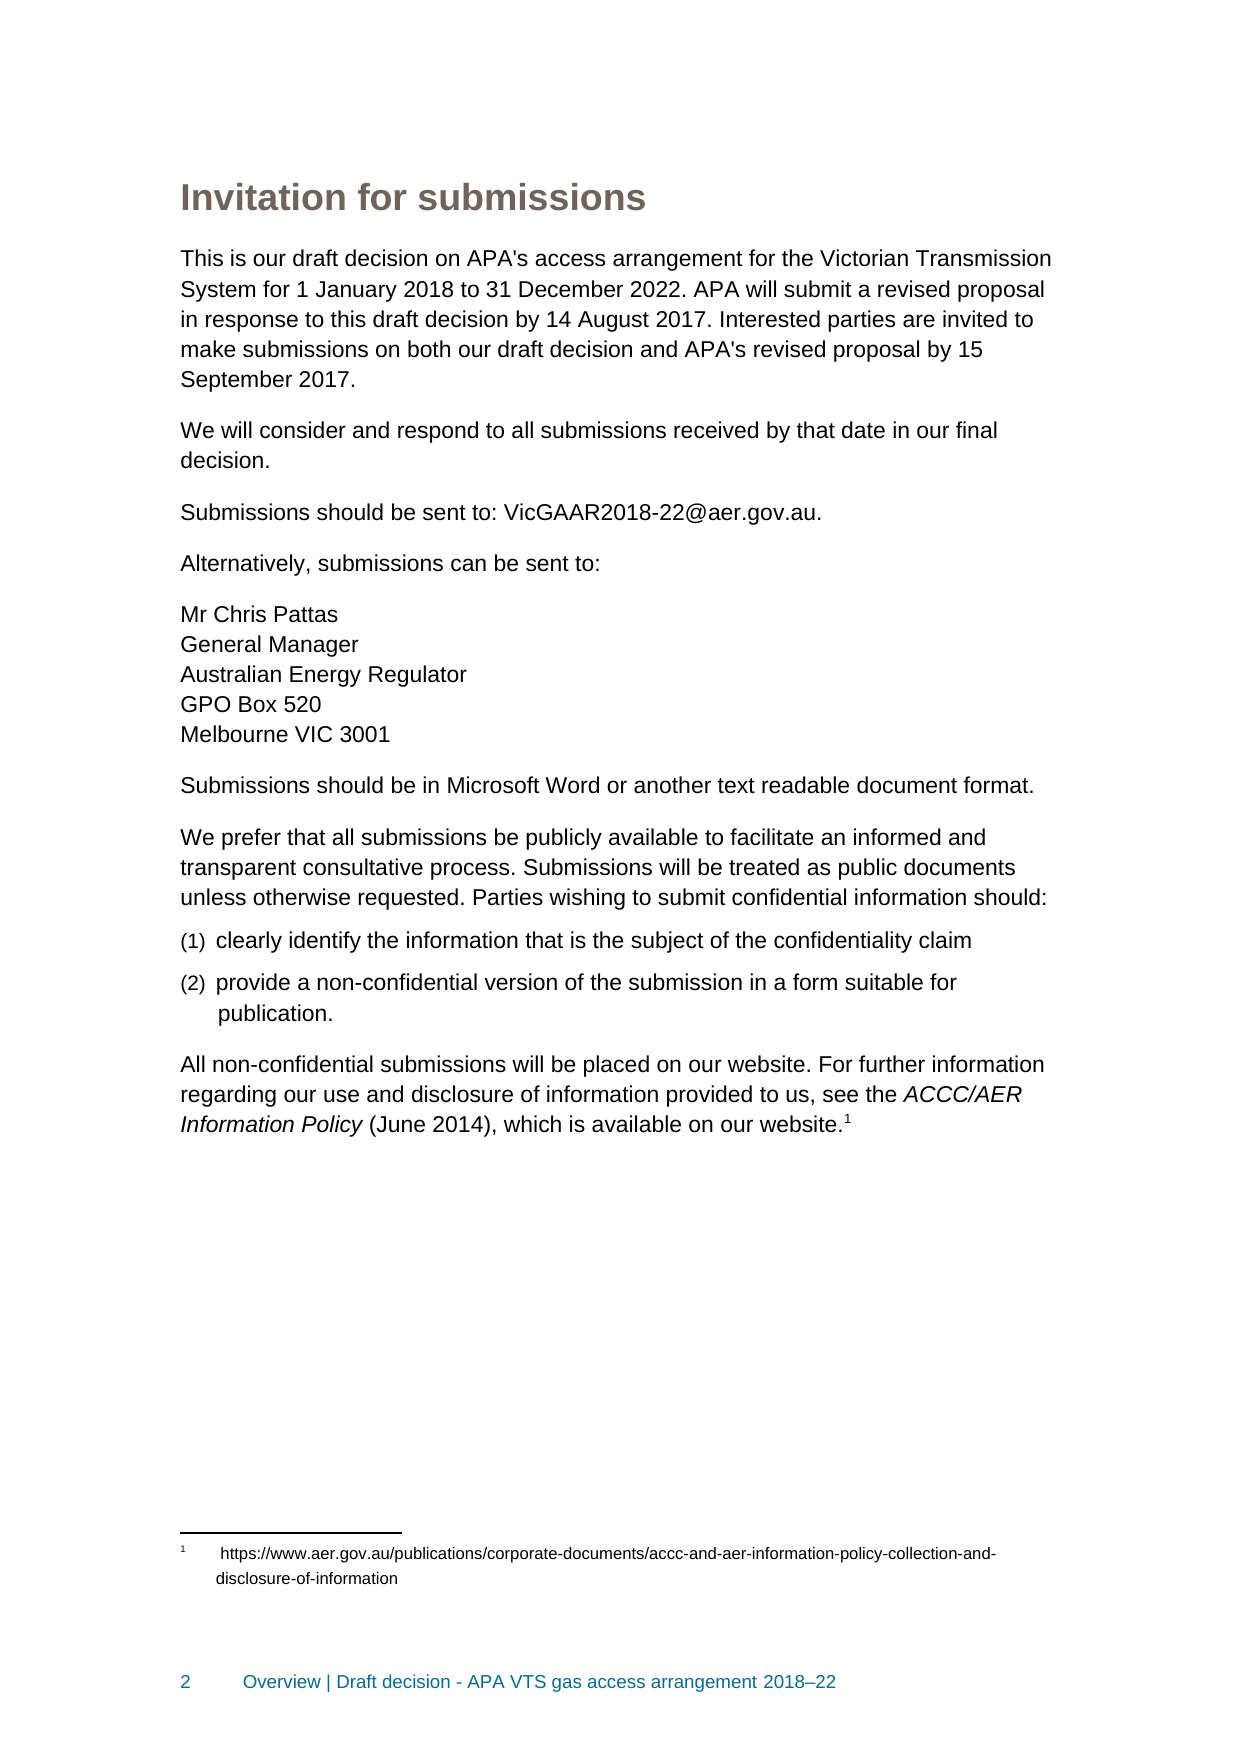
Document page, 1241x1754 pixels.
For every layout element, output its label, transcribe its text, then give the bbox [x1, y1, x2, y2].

text Alternatively, submissions can be sent to: [180, 549, 1063, 576]
list clearly identify the information that is the subject of the confidentiality claim [180, 927, 1063, 953]
text We prefer that all submissions be publicly available to facilitate an informed and transparent consultative process. Submissions will be treated as public documents unless otherwise requested. Parties wishing to submit confidential information should: [180, 823, 1063, 910]
list provide a non-confidential version of the submission in a form suitable for publication. [180, 969, 1063, 1026]
text Submissions should be sent to: VicGAAR2018-22@aer.gov.au. [180, 498, 1063, 525]
text We will consider and respond to all submissions received by that date in our final decision. [180, 417, 1063, 474]
text Mr Chris Pattas General Manager Australian Energy Regulator GPO Box 520 Melbourne VIC 3001 [180, 601, 1063, 748]
text This is our draft decision on APA's access arrangement for the Victorian Transmission System for 1 January 2018 to 31 December 2022. APA will submit a revised proposal in response to this draft decision by 14 August 2017. Interested parties are invited to make submissions on both our draft decision and APA's revised proposal by 15 September 2017. [180, 245, 1063, 393]
text Submissions should be in Microsoft Word or another text readable document format. [180, 772, 1063, 799]
subtitle Invitation for submissions [180, 175, 1063, 218]
text All non-confidential submissions will be placed on our website. For further information regarding our use and disclosure of information provided to us, see the ACCC/AER Information Policy (June 2014), which is available on our website. [180, 1051, 1063, 1137]
